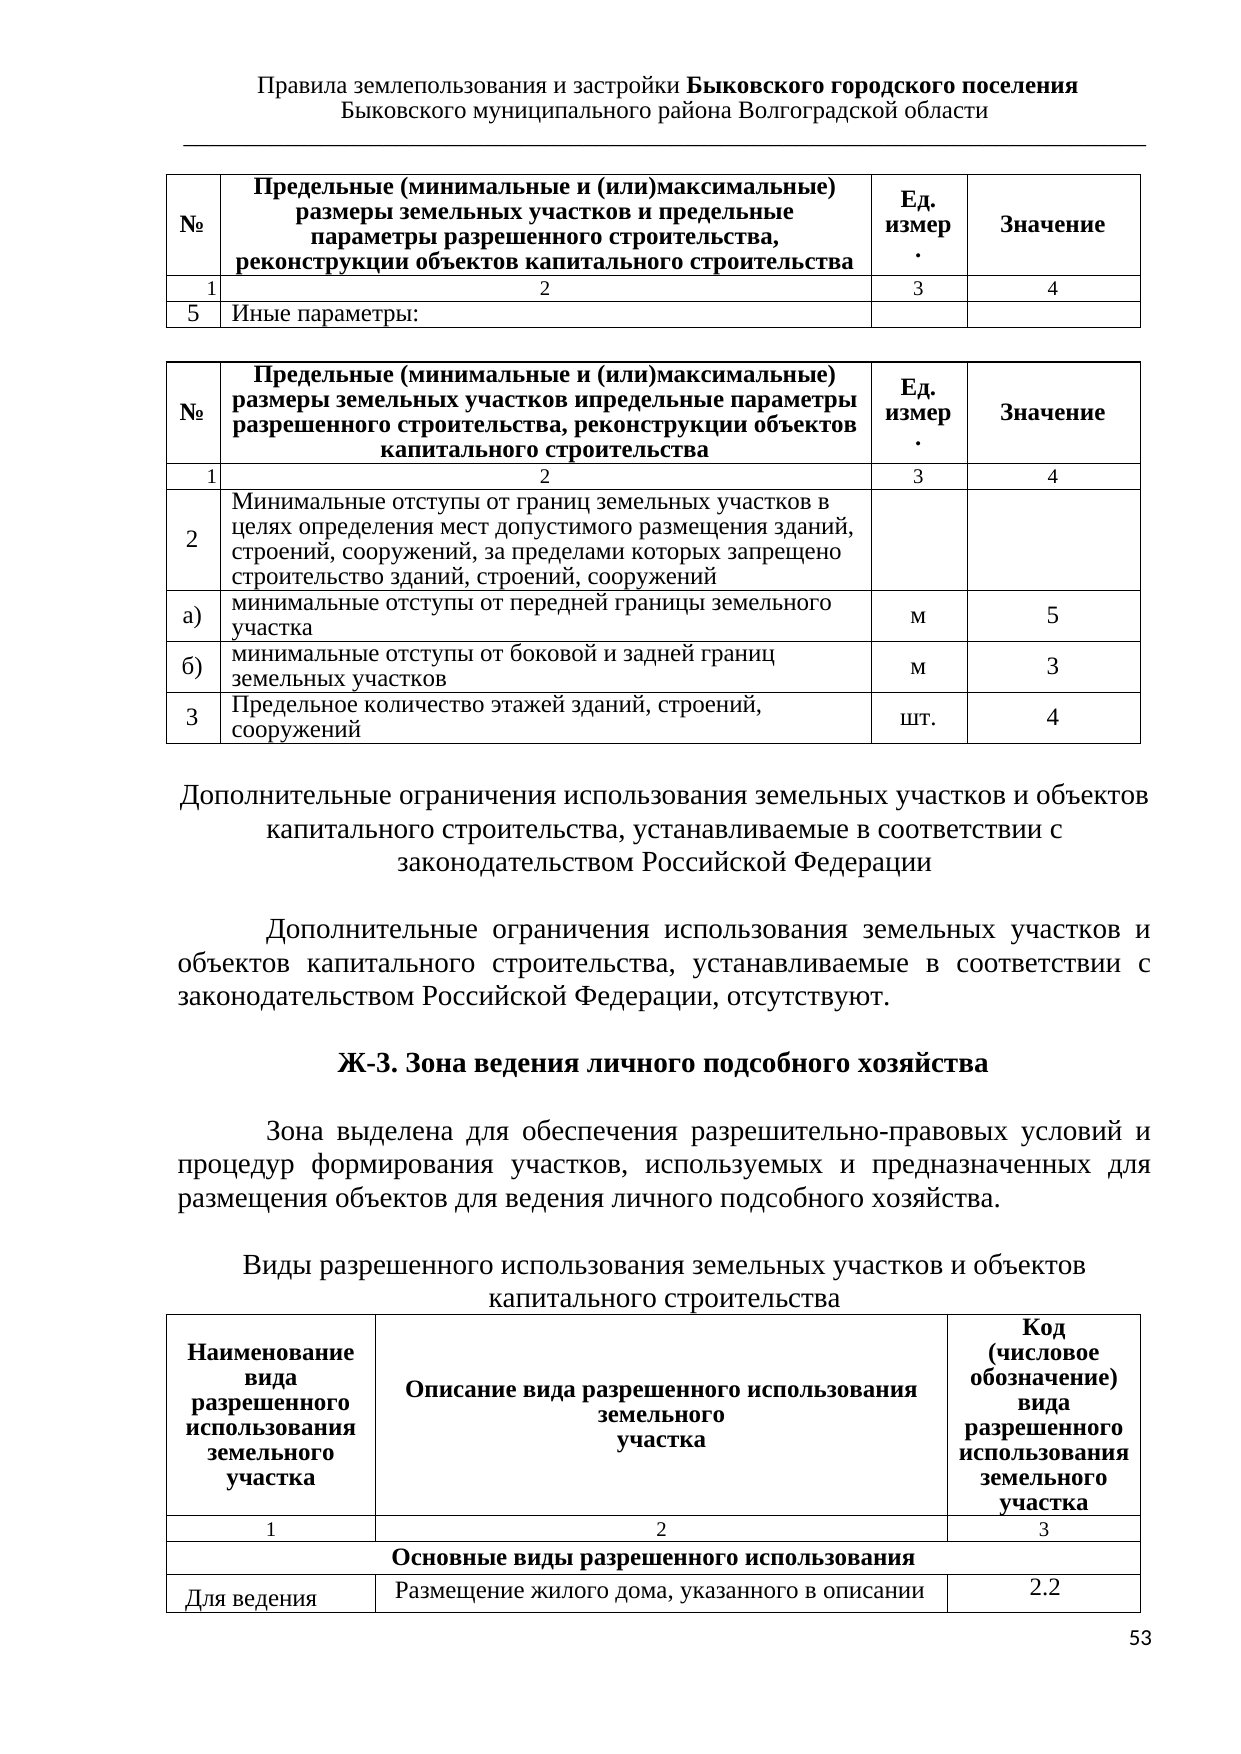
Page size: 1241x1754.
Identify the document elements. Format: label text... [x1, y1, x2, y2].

table_cell 2 [221, 464, 871, 488]
text Зона выделена для обеспечения разрешительно-правовых условий и процедур формирования участков, используемых и предназначенных для размещения объектов для ведения личного подсобного хозяйства. [177, 1113, 1152, 1213]
table_cell 2 [221, 276, 871, 301]
table_cell 2.2 [948, 1575, 1140, 1612]
table_cell 2 [376, 1516, 947, 1541]
table_cell м [872, 642, 967, 692]
table_header Предельные (минимальные и (или)максимальные) размеры земельных участков и предельные параметры разрешенного строительства, реконструкции объектов капитального строительства [221, 175, 871, 275]
table_cell Основные виды разрешенного использования [167, 1542, 1140, 1574]
table_cell 1 [167, 464, 220, 488]
table_cell 1 [167, 1516, 375, 1541]
table_cell 2 [167, 490, 220, 589]
table_header Наименование вида разрешенного использования земельного участка [167, 1315, 375, 1515]
table_header Значение [968, 175, 1140, 275]
table_cell 1 [167, 276, 220, 301]
table_cell Для ведения личного подсобного хозяйства (приусадебный земельный участок) [167, 1575, 375, 1612]
table_cell б) [167, 642, 220, 692]
table_cell [968, 490, 1140, 589]
text Дополнительные ограничения использования земельных участков и объектов капитального строительства, устанавливаемые в соответствии с законодательством Российской Федерации [177, 777, 1152, 878]
table_cell 3 [872, 276, 967, 301]
table_header Описание вида разрешенного использования земельного участка [376, 1315, 947, 1515]
table_cell 3 [872, 464, 967, 488]
table_cell минимальные отступы от передней границы земельного участка [221, 591, 871, 641]
table_cell м [872, 591, 967, 641]
text Виды разрешенного использования земельных участков и объектов капитального строительства [177, 1247, 1152, 1314]
table_cell 5 [968, 591, 1140, 641]
table_header № [167, 363, 220, 462]
table_header Значение [968, 363, 1140, 462]
table_cell 3 [167, 693, 220, 743]
table_cell 4 [968, 693, 1140, 743]
table_cell [872, 302, 967, 327]
table_header Ед. измер. [872, 175, 967, 275]
table_cell минимальные отступы от боковой и задней границ земельных участков [221, 642, 871, 692]
table_cell 5 [167, 302, 220, 327]
table_header Предельные (минимальные и (или)максимальные) размеры земельных участков ипредельные параметры разрешенного строительства, реконструкции объектов капитального строительства [221, 363, 871, 462]
table_cell шт. [872, 693, 967, 743]
table_header Ед. измер. [872, 363, 967, 462]
table_header Код (числовое обозначение) вида разрешенного использования земельного участка [948, 1315, 1140, 1515]
table_cell 3 [968, 642, 1140, 692]
table_cell 4 [968, 276, 1140, 301]
table_cell 3 [948, 1516, 1140, 1541]
table_cell а) [167, 591, 220, 641]
list Ж-3. Зона ведения личного подсобного хозяйства [177, 1046, 1149, 1079]
table_cell 4 [968, 464, 1140, 488]
table_header № [167, 175, 220, 275]
table_cell [968, 302, 1140, 327]
table_cell [872, 490, 967, 589]
table_cell Предельное количество этажей зданий, строений, сооружений [221, 693, 871, 743]
text Дополнительные ограничения использования земельных участков и объектов капитального строительства, устанавливаемые в соответствии с законодательством Российской Федерации, отсутствуют. [177, 911, 1152, 1012]
table_cell Иные параметры: [221, 302, 871, 327]
